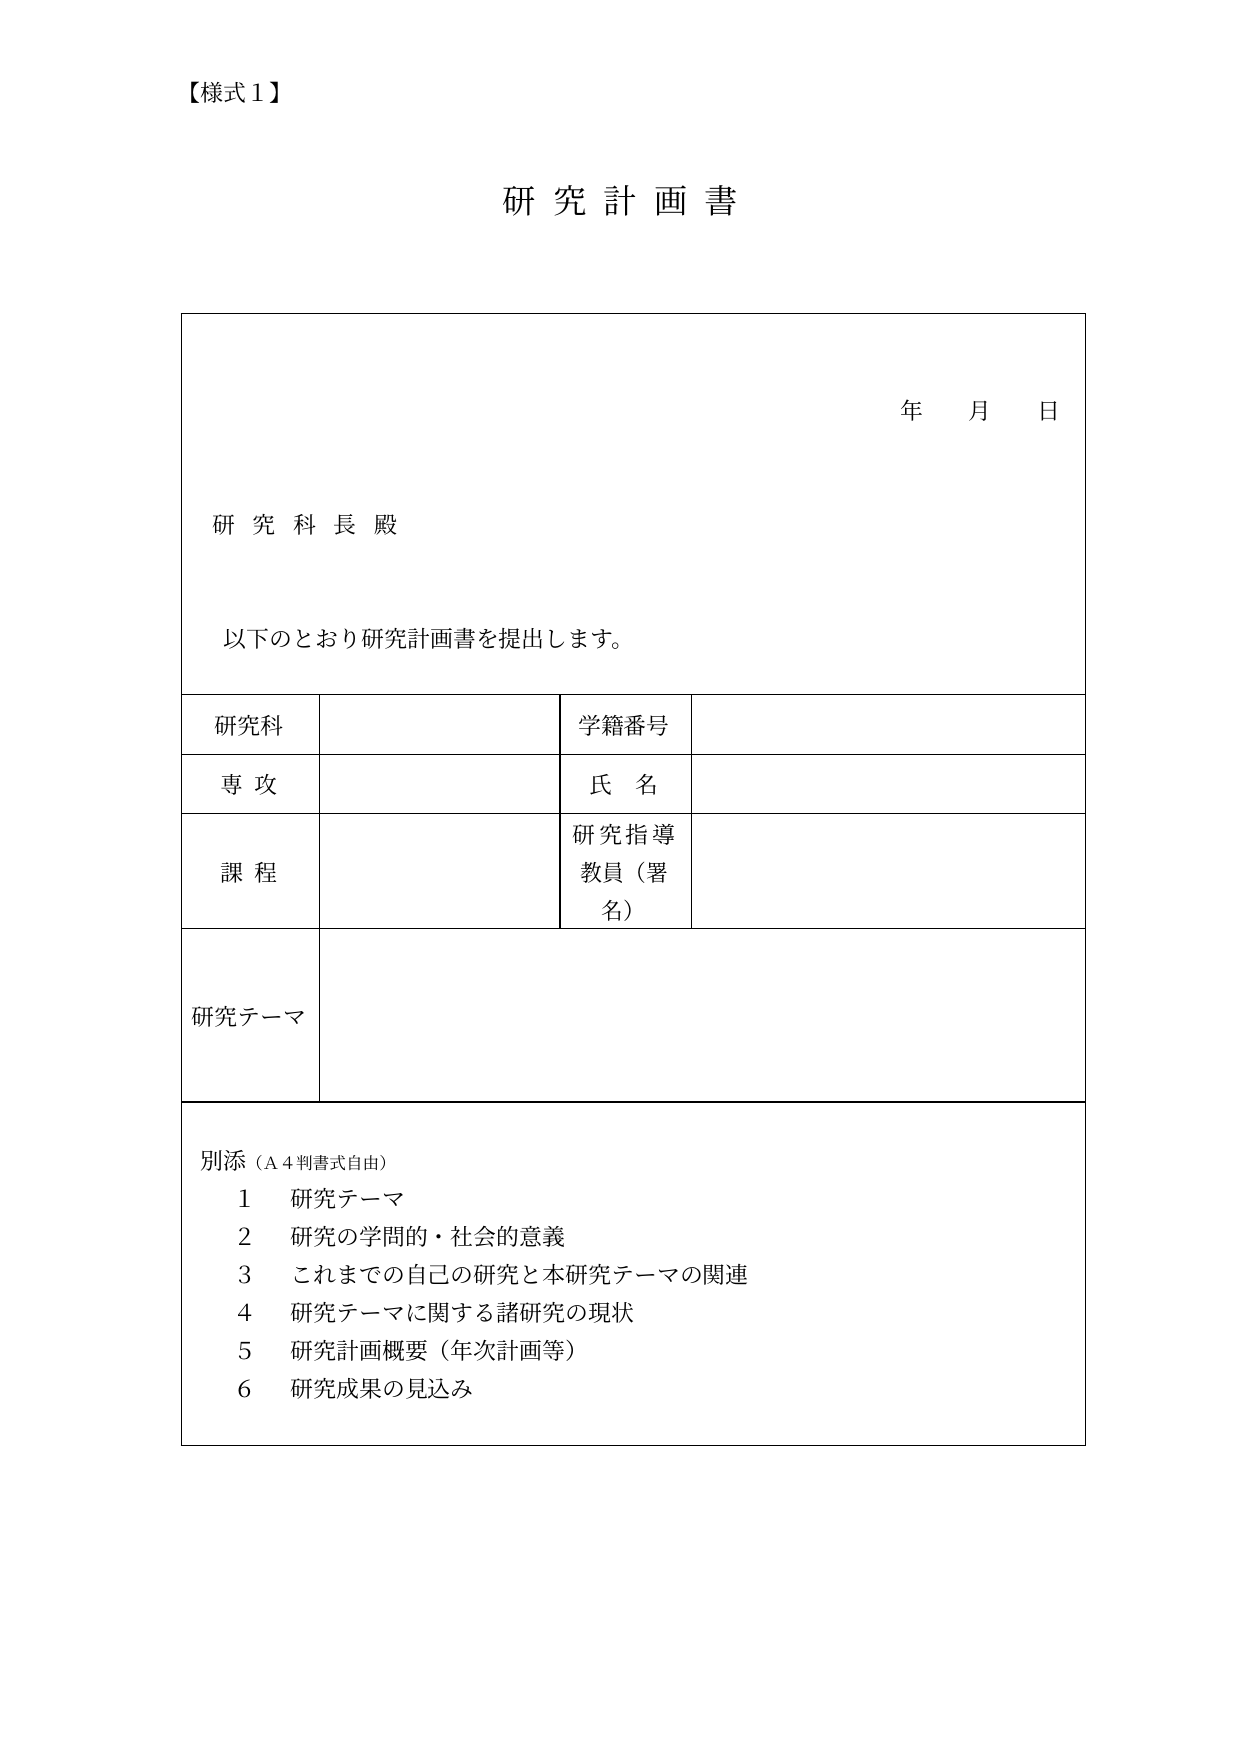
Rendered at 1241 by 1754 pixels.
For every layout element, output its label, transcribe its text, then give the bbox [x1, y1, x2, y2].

table_cell [692, 695, 1085, 754]
table_cell 課 程 [182, 814, 319, 928]
table_cell 研究指導教員（署名） [561, 814, 691, 928]
table_cell [320, 814, 559, 928]
table_cell [692, 814, 1085, 928]
subtitle 研 究 計 画 書 [177, 161, 1063, 237]
table_cell 学籍番号 [561, 695, 691, 754]
table_header ○○○年○○月○○日 研 究 科 長 殿 以下のとおり研究計画書を提出します。 [182, 314, 1085, 694]
table_cell [320, 755, 559, 813]
table_cell 別添（Ａ４判書式自由） １ 研究テーマ ２ 研究の学問的・社会的意義 ３ これまでの自己の研究と本研究テーマの関連 ４ 研究テーマに関する諸研究の現状 ５ 研究計画概要（年次計画等） ６ 研究成果の見込み [182, 1103, 1085, 1444]
table_cell [320, 929, 1085, 1101]
table_cell 研究科 [182, 695, 319, 754]
table_cell 研究テーマ [182, 929, 319, 1101]
table_cell [692, 755, 1085, 813]
table_cell [320, 695, 559, 754]
table_cell 氏 名 [561, 755, 691, 813]
table_cell 専 攻 [182, 755, 319, 813]
